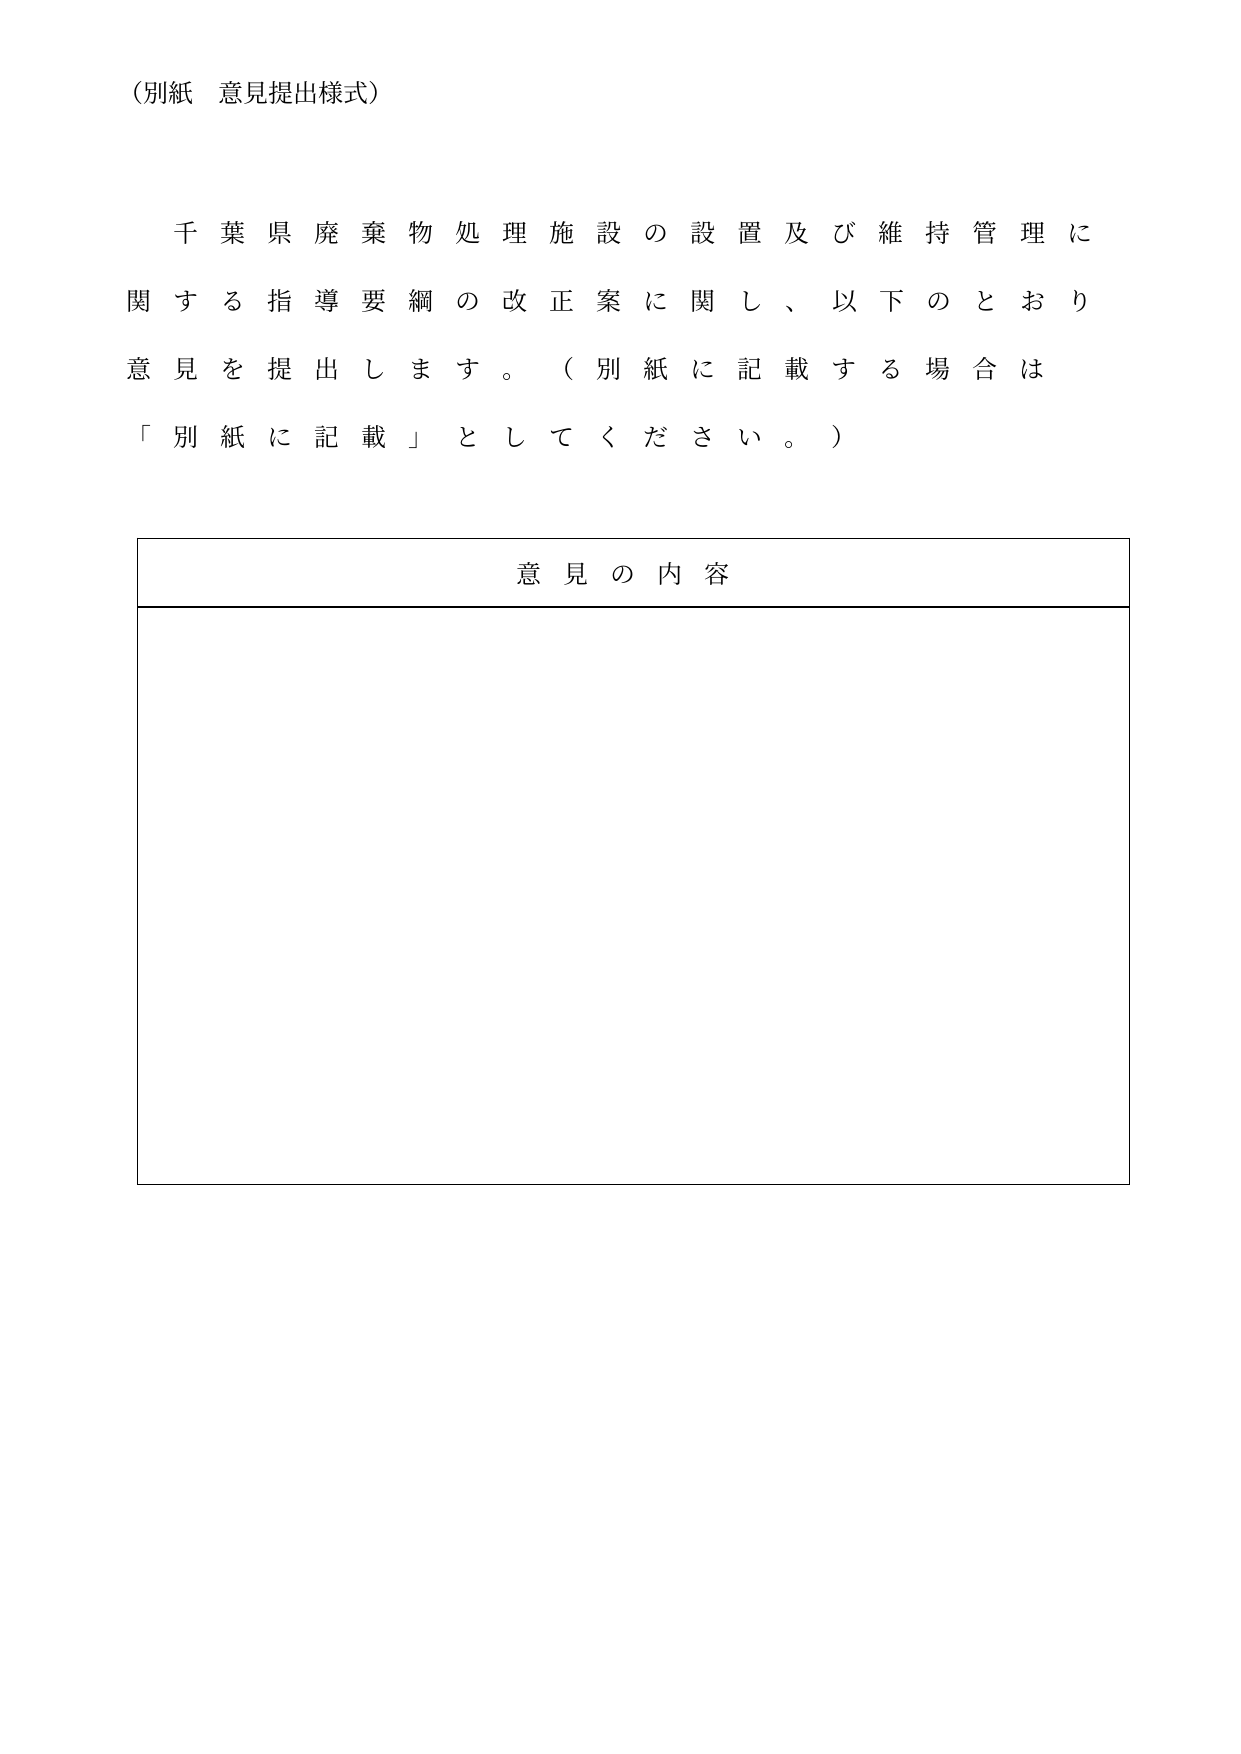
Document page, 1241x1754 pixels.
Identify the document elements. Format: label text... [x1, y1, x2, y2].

table_cell [138, 608, 1129, 1184]
text 千葉県廃棄物処理施設の設置及び維持管理に関する指導要綱の改正案に関し、以下のとおり意見を提出します。（別紙に記載する場合は「別紙に記載」としてください。） [126, 198, 1114, 469]
table_header 意見の内容 [138, 539, 1129, 606]
